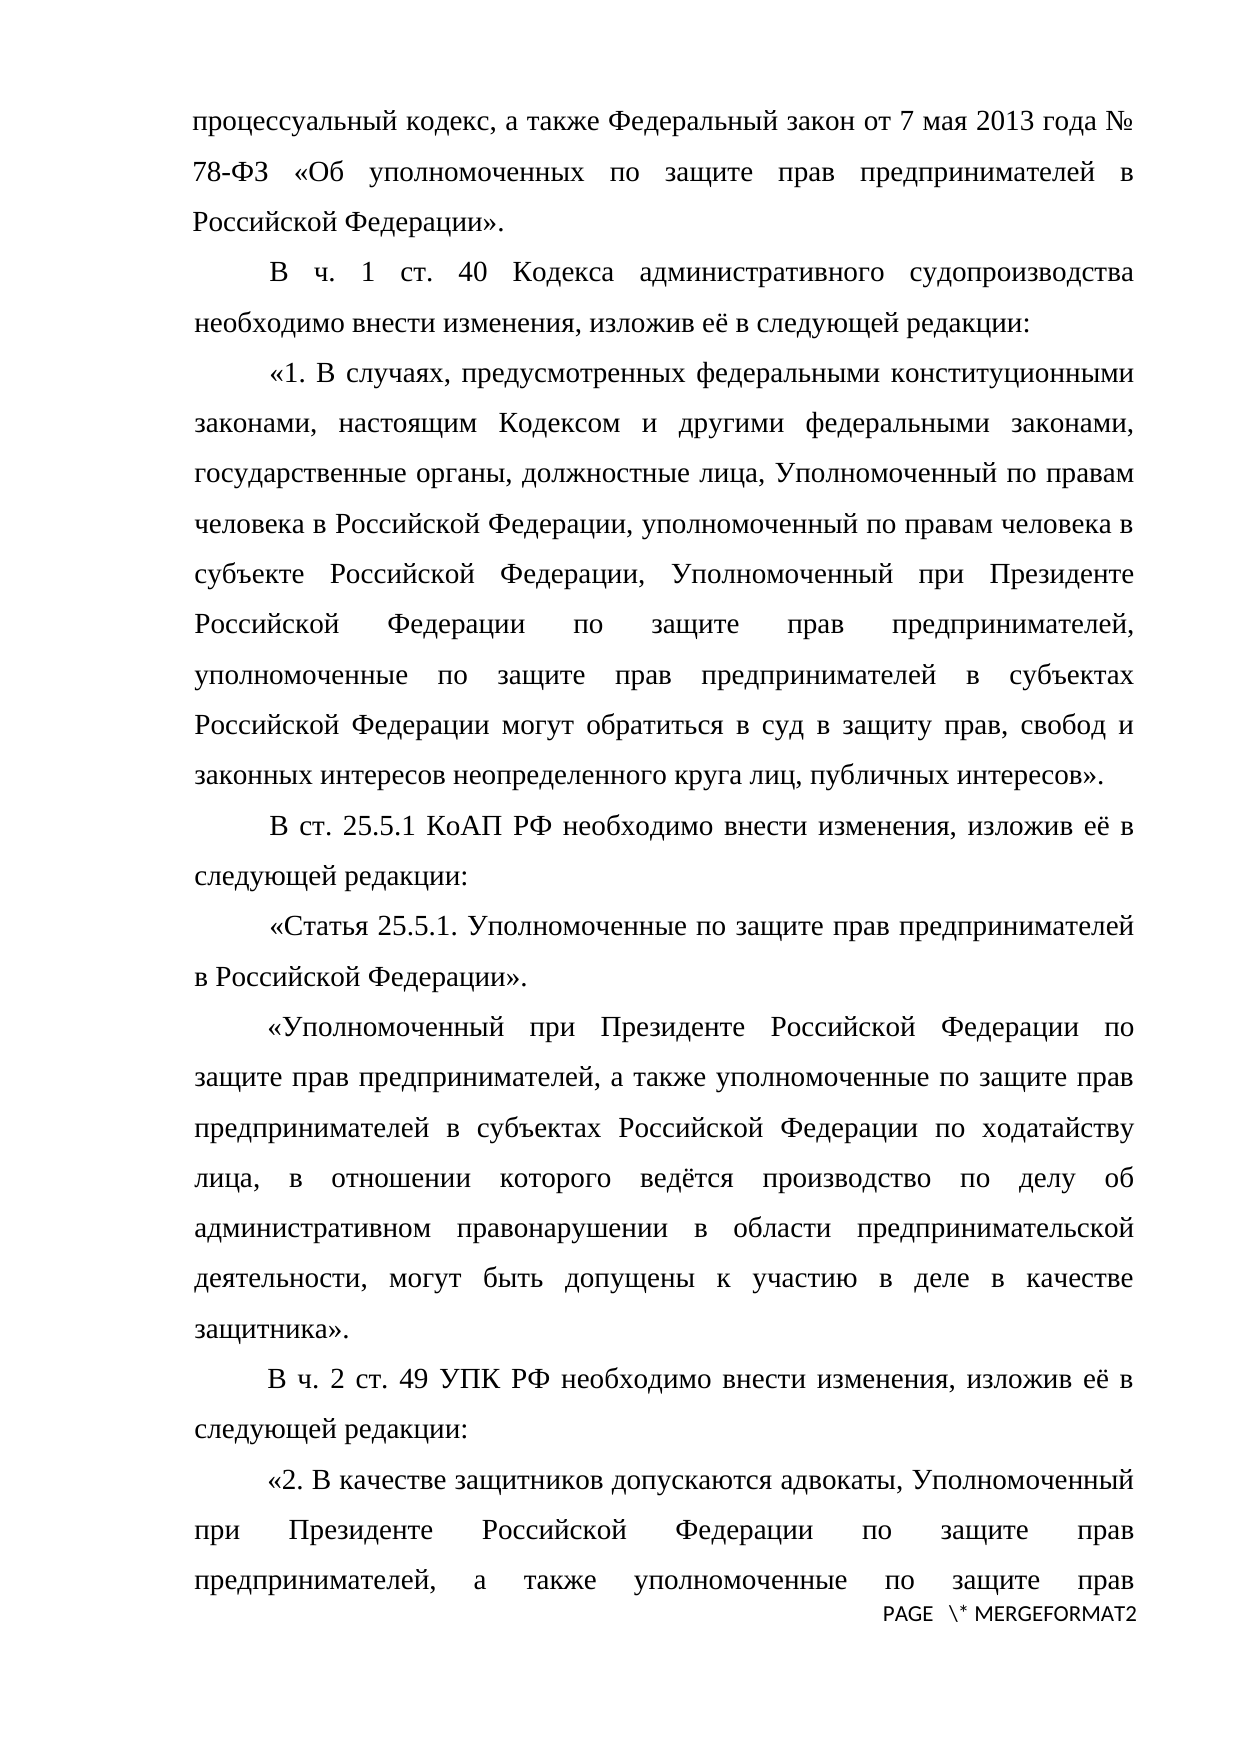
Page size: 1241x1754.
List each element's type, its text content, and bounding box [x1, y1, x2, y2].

text «1. В случаях, предусмотренных федеральными конституционными законами, настоящим Кодексом и другими федеральными законами, государственные органы, должностные лица, Уполномоченный по правам человека в Российской Федерации, уполномоченный по правам человека в субъекте Российской Федерации, Уполномоченный при Президенте Российской Федерации по защите прав предпринимателей, уполномоченные по защите прав предпринимателей в субъектах Российской Федерации могут обратиться в суд в защиту прав, свобод и законных интересов неопределенного круга лиц, публичных интересов». [194, 355, 1135, 791]
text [194, 1462, 1135, 1596]
text В ч. 1 ст. 40 Кодекса административного судопроизводства необходимо внести изменения, изложив её в следующей редакции: [194, 254, 1135, 338]
text «Статья 25.5.1. Уполномоченные по защите прав предпринимателей в Российской Федерации». [194, 908, 1135, 992]
text В ч. 2 ст. 49 УПК РФ необходимо внести изменения, изложив её в следующей редакции: [194, 1361, 1135, 1445]
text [192, 103, 1135, 238]
text В ст. 25.5.1 КоАП РФ необходимо внести изменения, изложив её в следующей редакции: [194, 808, 1135, 892]
text «Уполномоченный при Президенте Российской Федерации по защите прав предпринимателей, а также уполномоченные по защите прав предпринимателей в субъектах Российской Федерации по ходатайству лица, в отношении которого ведётся производство по делу об административном правонарушении в области предпринимательской деятельности, могут быть допущены к участию в деле в качестве защитника». [194, 1009, 1135, 1344]
